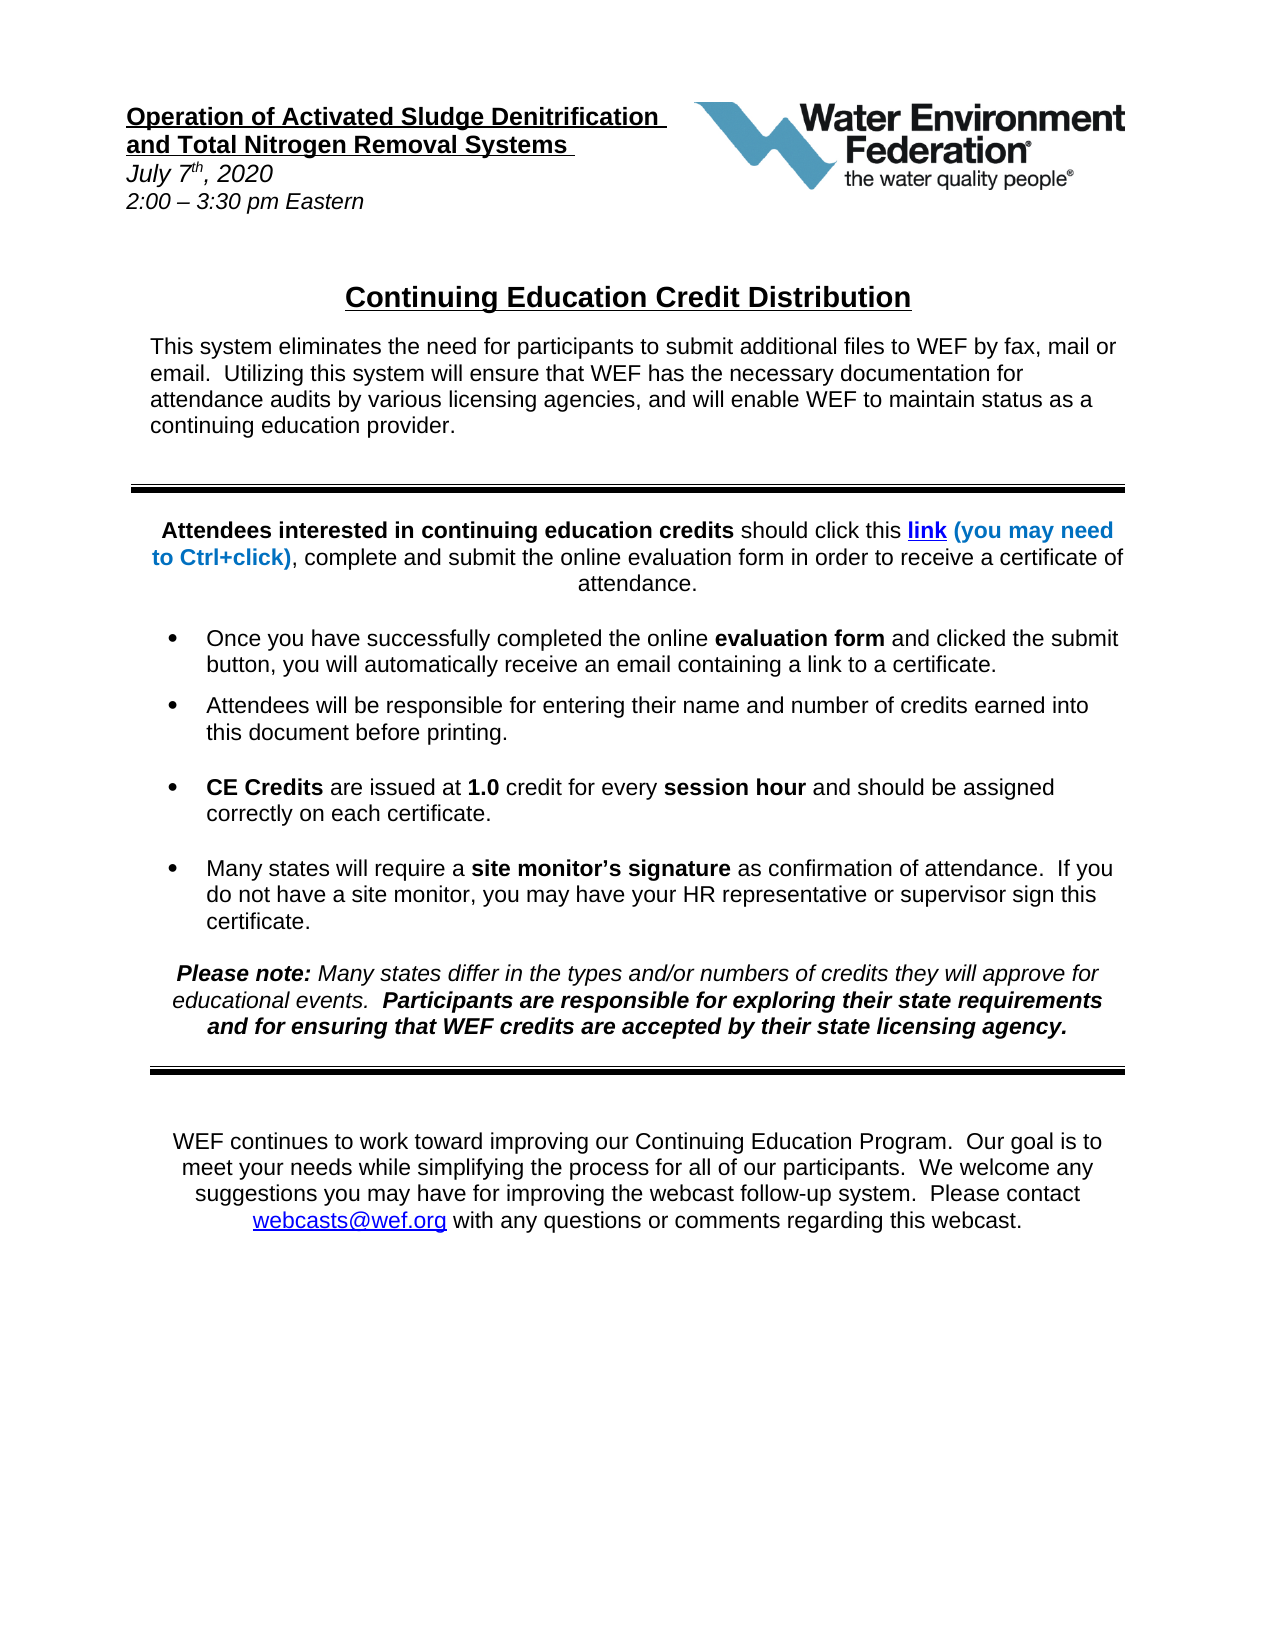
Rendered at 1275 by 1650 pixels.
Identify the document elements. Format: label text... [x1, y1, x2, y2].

text WEF continues to work toward improving our Continuing Education Program. Our goal is to meet your needs while simplifying the process for all of our participants. We welcome any suggestions you may have for improving the webcast follow-up system. Please contact webcasts@wef.org with any questions or comments regarding this webcast. [150, 1128, 1125, 1233]
list Many states will require a site monitor’s signature as confirmation of attendance. If you do not have a site monitor, you may have your HR representative or supervisor sign this certificate. [169, 855, 1125, 934]
text This system eliminates the need for participants to submit additional files to WEF by fax, mail or email. Utilizing this system will ensure that WEF has the necessary documentation for attendance audits by various licensing agencies, and will enable WEF to maintain status as a continuing education provider. [150, 333, 1125, 439]
text Continuing Education Credit Distribution [131, 281, 1125, 314]
list Attendees will be responsible for entering their name and number of credits earned into this document before printing. [169, 692, 1125, 745]
text Please note: Many states differ in the types and/or numbers of credits they will approve for educational events. Participants are responsible for exploring their state requirements and for ensuring that WEF credits are accepted by their state licensing agency. [150, 960, 1125, 1039]
list Once you have successfully completed the online evaluation form and clicked the submit button, you will automatically receive an email containing a link to a certificate. [169, 625, 1125, 678]
list CE Credits are issued at 1.0 credit for every session hour and should be assigned correctly on each certificate. [169, 773, 1125, 826]
picture [694, 102, 1125, 190]
text Attendees interested in continuing education credits should click this link (you may need to Ctrl+click), complete and submit the online evaluation form in order to receive a certificate of attendance. [150, 517, 1125, 596]
